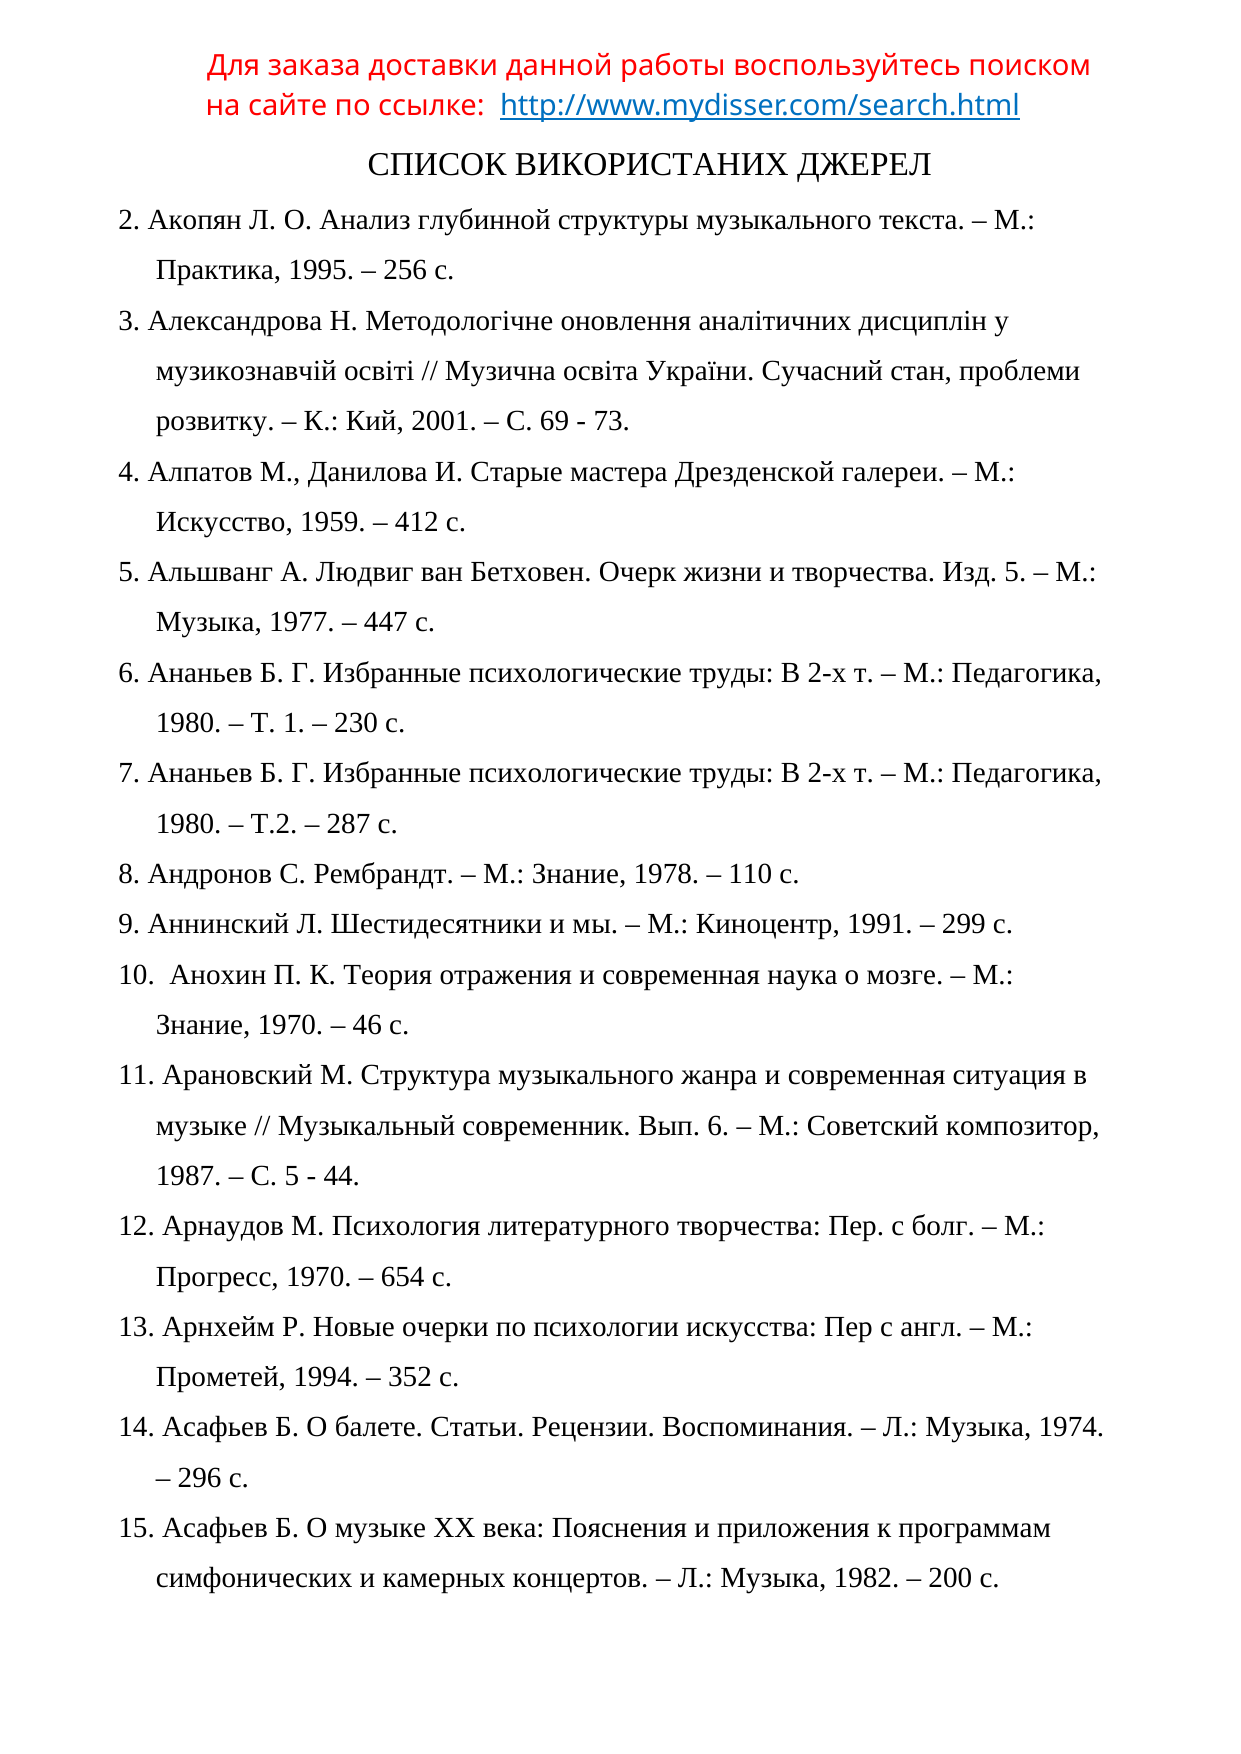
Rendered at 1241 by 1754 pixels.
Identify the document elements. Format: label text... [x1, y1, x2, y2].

list Александрова Н. Методологічне оновлення аналітичних дисциплін у музикознавчій освіті // Музична освіта України. Сучасний стан, проблеми розвитку. – К.: Кий, 2001. – С. 69 - 73. [118, 303, 1107, 437]
list Акопян Л. О. Анализ глубинной структуры музыкального текста. – М.: Практика, 1995. – 256 с. [118, 202, 1107, 286]
list Андронов С. Рембрандт. – М.: Знание, 1978. – 110 с. [118, 856, 1107, 890]
list Асафьев Б. О балете. Статьи. Рецензии. Воспоминания. – Л.: Музыка, 1974. – 296 с. [118, 1409, 1107, 1493]
text СПИСОК ВИКОРИСТАНИХ ДЖЕРЕЛ [192, 144, 1107, 183]
list Асафьев Б. О музыке ХХ века: Пояснения и приложения к программам симфонических и камерных концертов. – Л.: Музыка, 1982. – 200 с. [118, 1510, 1107, 1594]
list Алпатов М., Данилова И. Старые мастера Дрезденской галереи. – М.: Искусство, 1959. – 412 с. [118, 454, 1107, 537]
list Аннинский Л. Шестидесятники и мы. – М.: Киноцентр, 1991. – 299 с. [118, 906, 1107, 940]
list Анохин П. К. Теория отражения и современная наука о мозге. – М.: Знание, 1970. – 46 с. [118, 957, 1107, 1041]
list Ананьев Б. Г. Избранные психологические труды: В 2-х т. – М.: Педагогика, 1980. – Т. 1. – 230 с. [118, 655, 1107, 739]
list Альшванг А. Людвиг ван Бетховен. Очерк жизни и творчества. Изд. 5. – М.: Музыка, 1977. – 447 с. [118, 554, 1107, 638]
list Ананьев Б. Г. Избранные психологические труды: В 2-х т. – М.: Педагогика, 1980. – Т.2. – 287 с. [118, 756, 1107, 839]
list Арнхейм Р. Новые очерки по психологии искусства: Пер с англ. – М.: Прометей, 1994. – 352 с. [118, 1309, 1107, 1393]
list Арановский М. Структура музыкального жанра и современная ситуация в музыке // Музыкальный современник. Вып. 6. – М.: Советский композитор, 1987. – С. 5 - 44. [118, 1057, 1107, 1192]
list Арнаудов М. Психология литературного творчества: Пер. с болг. – М.: Прогресс, 1970. – 654 с. [118, 1208, 1107, 1292]
